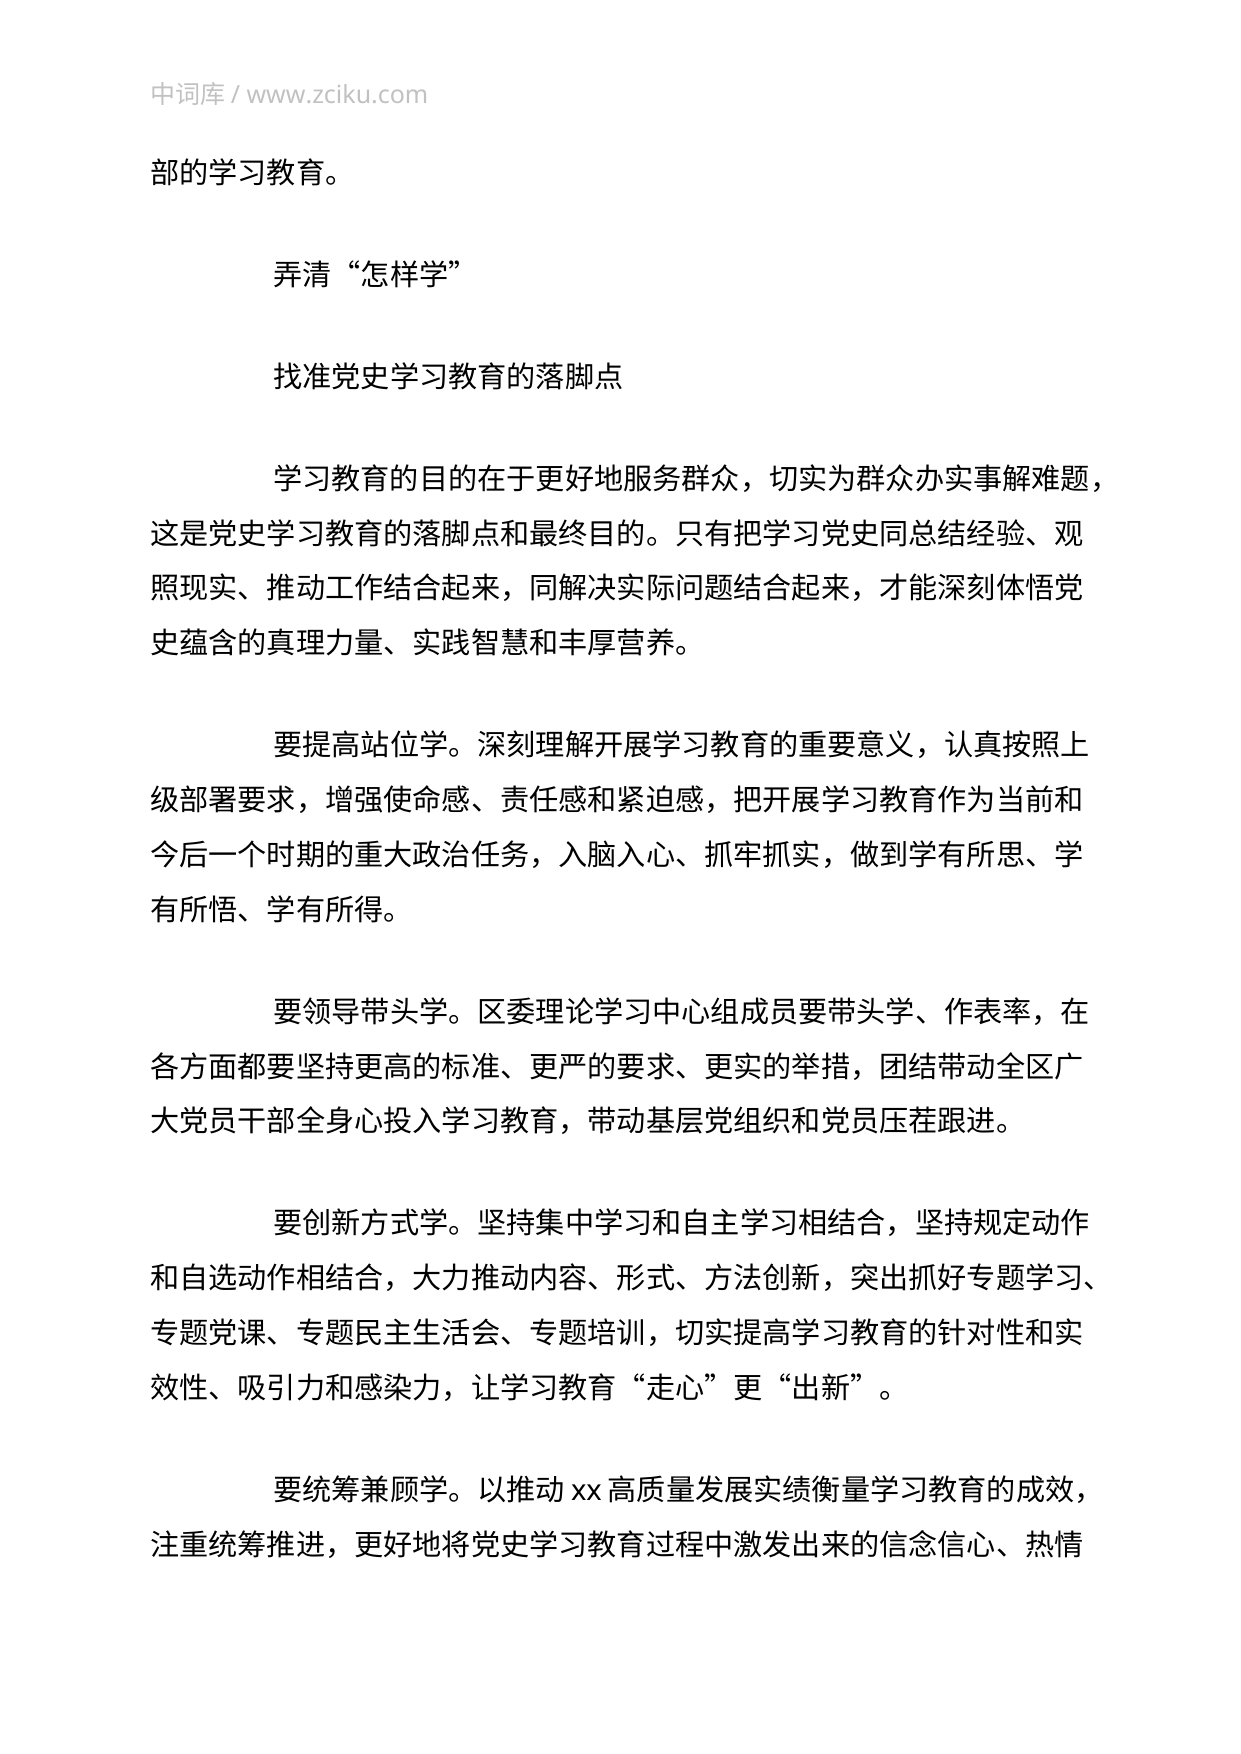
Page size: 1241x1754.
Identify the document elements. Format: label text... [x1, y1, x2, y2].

text 要提高站位学。深刻理解开展学习教育的重要意义，认真按照上级部署要求，增强使命感、责任感和紧迫感，把开展学习教育作为当前和今后一个时期的重大政治任务，入脑入心、抓牢抓实，做到学有所思、学有所悟、学有所得。 [150, 722, 1090, 929]
text 要创新方式学。坚持集中学习和自主学习相结合，坚持规定动作和自选动作相结合，大力推动内容、形式、方法创新，突出抓好专题学习、专题党课、专题民主生活会、专题培训，切实提高学习教育的针对性和实效性、吸引力和感染力，让学习教育“走心”更“出新”。 [150, 1200, 1090, 1407]
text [150, 150, 1090, 192]
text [150, 1466, 1090, 1563]
text 找准党史学习教育的落脚点 [150, 353, 1090, 396]
text 要领导带头学。区委理论学习中心组成员要带头学、作表率，在各方面都要坚持更高的标准、更严的要求、更实的举措，团结带动全区广大党员干部全身心投入学习教育，带动基层党组织和党员压茬跟进。 [150, 988, 1090, 1140]
text 弄清“怎样学” [150, 252, 1090, 294]
text 学习教育的目的在于更好地服务群众，切实为群众办实事解难题，这是党史学习教育的落脚点和最终目的。只有把学习党史同总结经验、观照现实、推动工作结合起来，同解决实际问题结合起来，才能深刻体悟党史蕴含的真理力量、实践智慧和丰厚营养。 [150, 455, 1090, 662]
